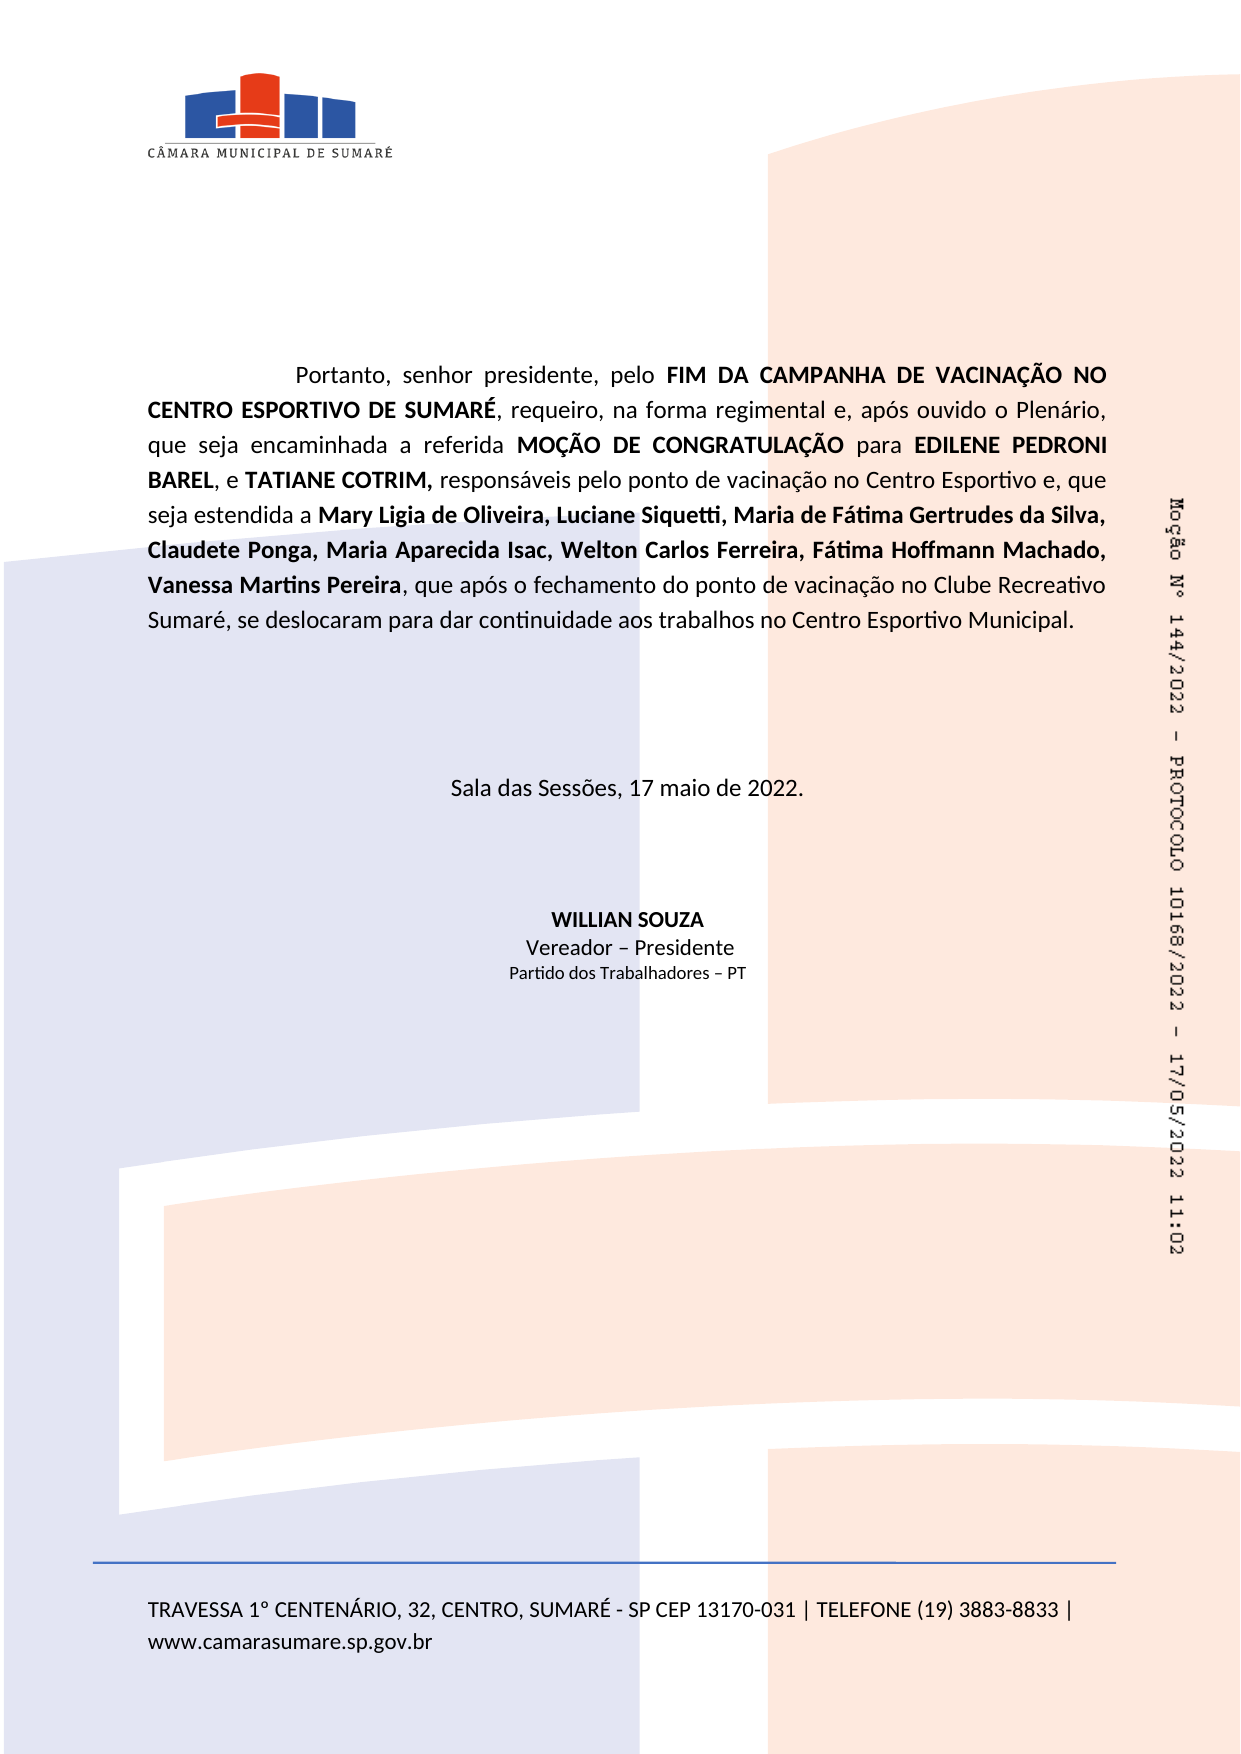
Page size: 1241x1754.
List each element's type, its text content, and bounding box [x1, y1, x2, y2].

picture [147, 73, 394, 160]
text Portanto, senhor presidente, pelo FIM DA CAMPANHA DE VACINAÇÃO NO CENTRO ESPORTIVO DE SUMARÉ, requeiro, na forma regimental e, após ouvido o Plenário, que seja encaminhada a referida MOÇÃO DE CONGRATULAÇÃO para EDILENE PEDRONI BAREL, e TATIANE COTRIM, responsáveis pelo ponto de vacinação no Centro Esportivo e, que seja estendida a Mary Ligia de Oliveira, Luciane Siquetti, Maria de Fátima Gertrudes da Silva, Claudete Ponga, Maria Aparecida Isac, Welton Carlos Ferreira, Fátima Hoffmann Machado, Vanessa Martins Pereira, que após o fechamento do ponto de vacinação no Clube Recreativo Sumaré, se deslocaram para dar continuidade aos trabalhos no Centro Esportivo Municipal. [148, 359, 1107, 635]
text WILLIAN SOUZA Vereador – Presidente [148, 905, 1107, 961]
picture [1142, 494, 1205, 1260]
text Sala das Sessões, 17 maio de 2022. [148, 772, 1107, 802]
text Partido dos Trabalhadores – PT [148, 961, 1107, 984]
